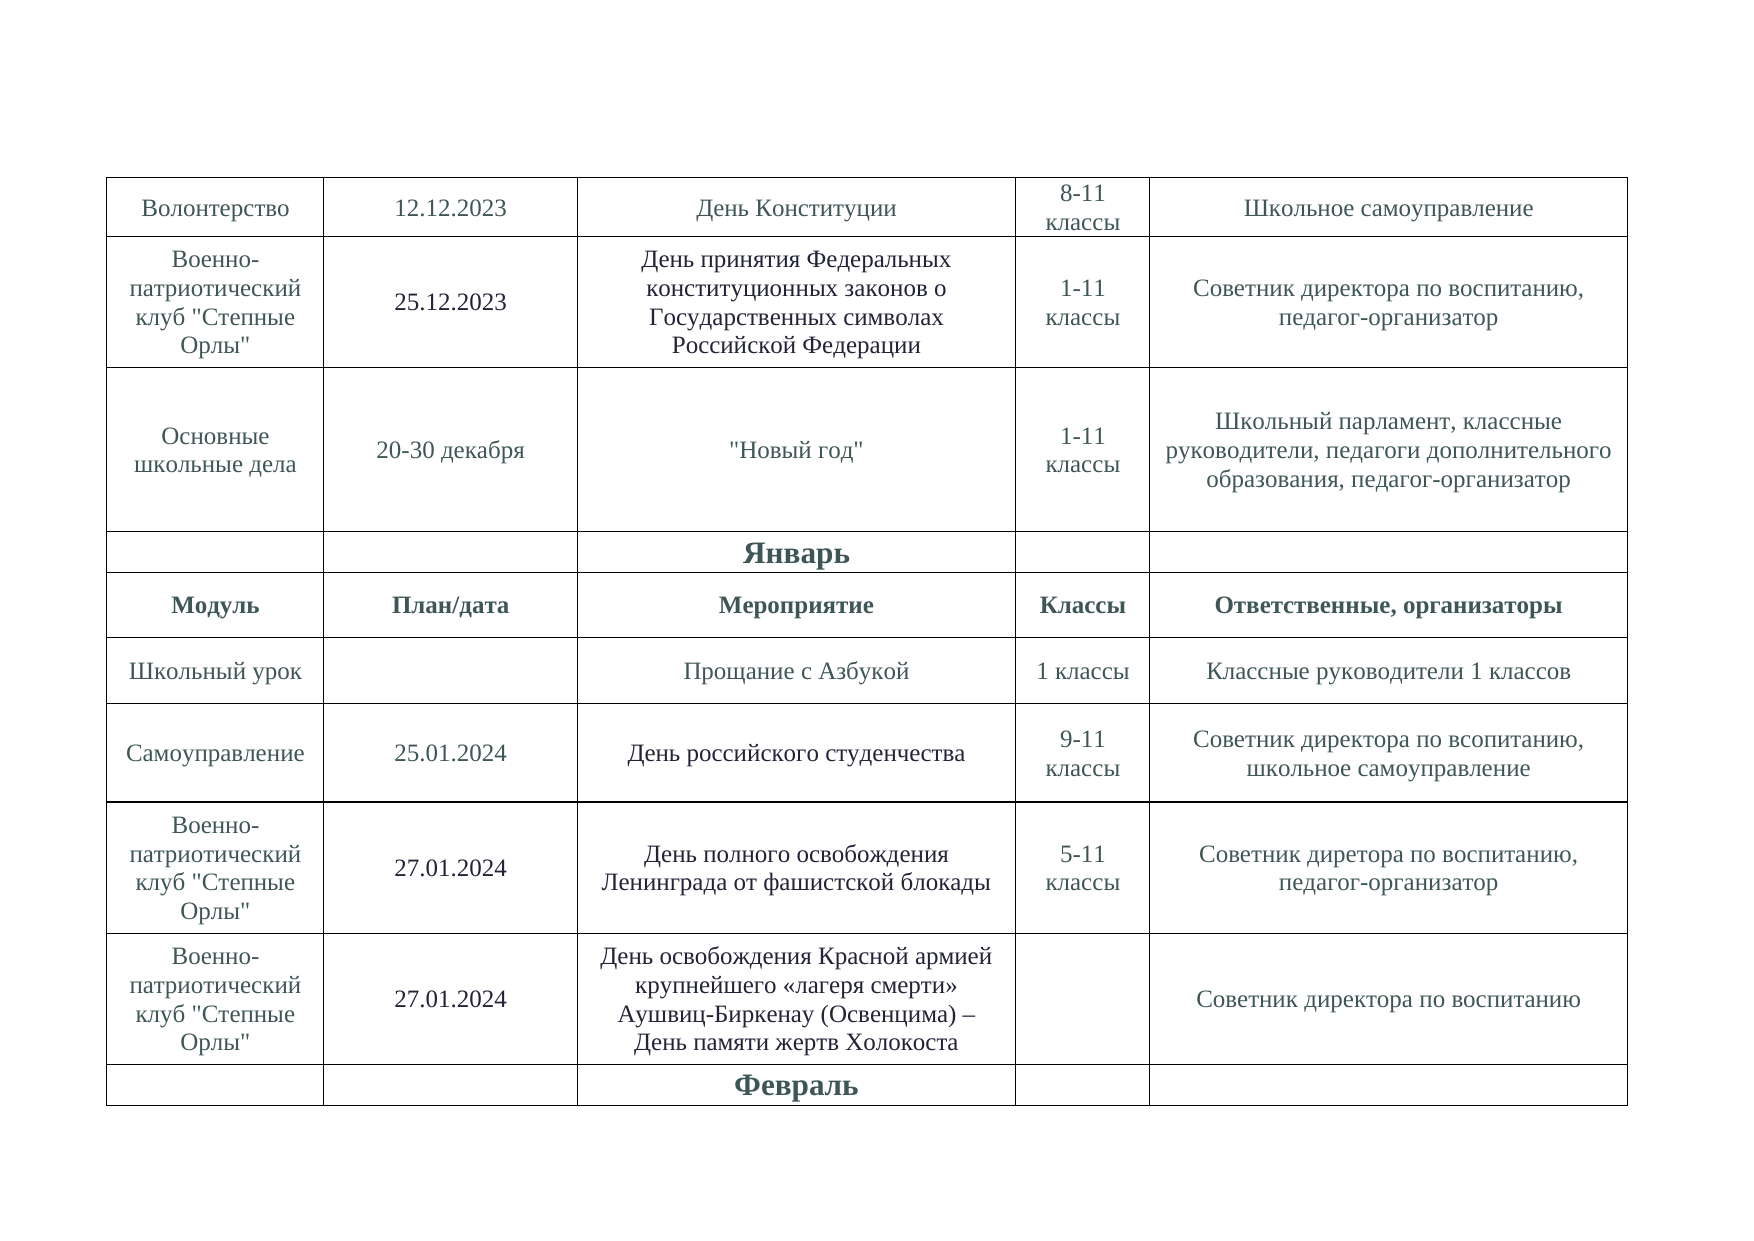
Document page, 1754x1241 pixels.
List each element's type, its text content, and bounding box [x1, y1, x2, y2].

table_cell Школьное самоуправление [1150, 178, 1627, 236]
table_cell 9-11 классы [1016, 704, 1149, 801]
table_cell [324, 638, 577, 703]
table_cell Советник диретора по воспитанию, педагог-организатор [1150, 803, 1627, 933]
table_cell Январь [578, 532, 1015, 572]
table_cell [107, 1065, 323, 1104]
table_cell Самоуправление [107, 704, 323, 801]
table_cell 27.01.2024 [324, 803, 577, 933]
table_cell День принятия Федеральных конституционных законов о Государственных символах Российской Федерации [578, 237, 1015, 367]
table_cell [1016, 532, 1149, 572]
table_cell 5-11 классы [1016, 803, 1149, 933]
table_cell [107, 532, 323, 572]
table_cell 1 классы [1016, 638, 1149, 703]
table_cell Школьный урок [107, 638, 323, 703]
table_cell 25.01.2024 [324, 704, 577, 801]
table_cell День освобождения Красной армией крупнейшего «лагеря смерти» Аушвиц-Биркенау (Освенцима) – День памяти жертв Холокоста [578, 934, 1015, 1064]
table_cell Классы [1016, 573, 1149, 637]
table_cell [1150, 532, 1627, 572]
table_cell 12.12.2023 [324, 178, 577, 236]
table_cell [1150, 1065, 1627, 1104]
table_cell Основные школьные дела [107, 368, 323, 531]
table_cell Военно-патриотический клуб "Степные Орлы" [107, 237, 323, 367]
table_cell Февраль [578, 1065, 1015, 1104]
table_cell 20-30 декабря [324, 368, 577, 531]
table_cell Классные руководители 1 классов [1150, 638, 1627, 703]
table_cell Школьный парламент, классные руководители, педагоги дополнительного образования, педагог-организатор [1150, 368, 1627, 531]
table_cell "Новый год" [578, 368, 1015, 531]
table_cell Волонтерство [107, 178, 323, 236]
table_cell [324, 1065, 577, 1104]
table_cell Модуль [107, 573, 323, 637]
table_cell День российского студенчества [578, 704, 1015, 801]
table_cell 27.01.2024 [324, 934, 577, 1064]
table_cell План/дата [324, 573, 577, 637]
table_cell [107, 934, 323, 1064]
table_cell 25.12.2023 [324, 237, 577, 367]
table_cell [1016, 934, 1149, 1064]
table_cell Советник директора по воспитанию, педагог-организатор [1150, 237, 1627, 367]
table_cell Прощание с Азбукой [578, 638, 1015, 703]
table_cell Мероприятие [578, 573, 1015, 637]
table_cell Военно-патриотический клуб "Степные Орлы" [107, 803, 323, 933]
table_cell День полного освобождения Ленинграда от фашистской блокады [578, 803, 1015, 933]
table_cell Советник директора по всопитанию, школьное самоуправление [1150, 704, 1627, 801]
table_cell [324, 532, 577, 572]
table_cell Ответственные, организаторы [1150, 573, 1627, 637]
table_cell 1-11 классы [1016, 368, 1149, 531]
table_cell День Конституции [578, 178, 1015, 236]
table_cell [1016, 1065, 1149, 1104]
table_cell 8-11 классы [1016, 178, 1149, 236]
table_cell 1-11 классы [1016, 237, 1149, 367]
table_cell Советник директора по воспитанию [1150, 934, 1627, 1064]
